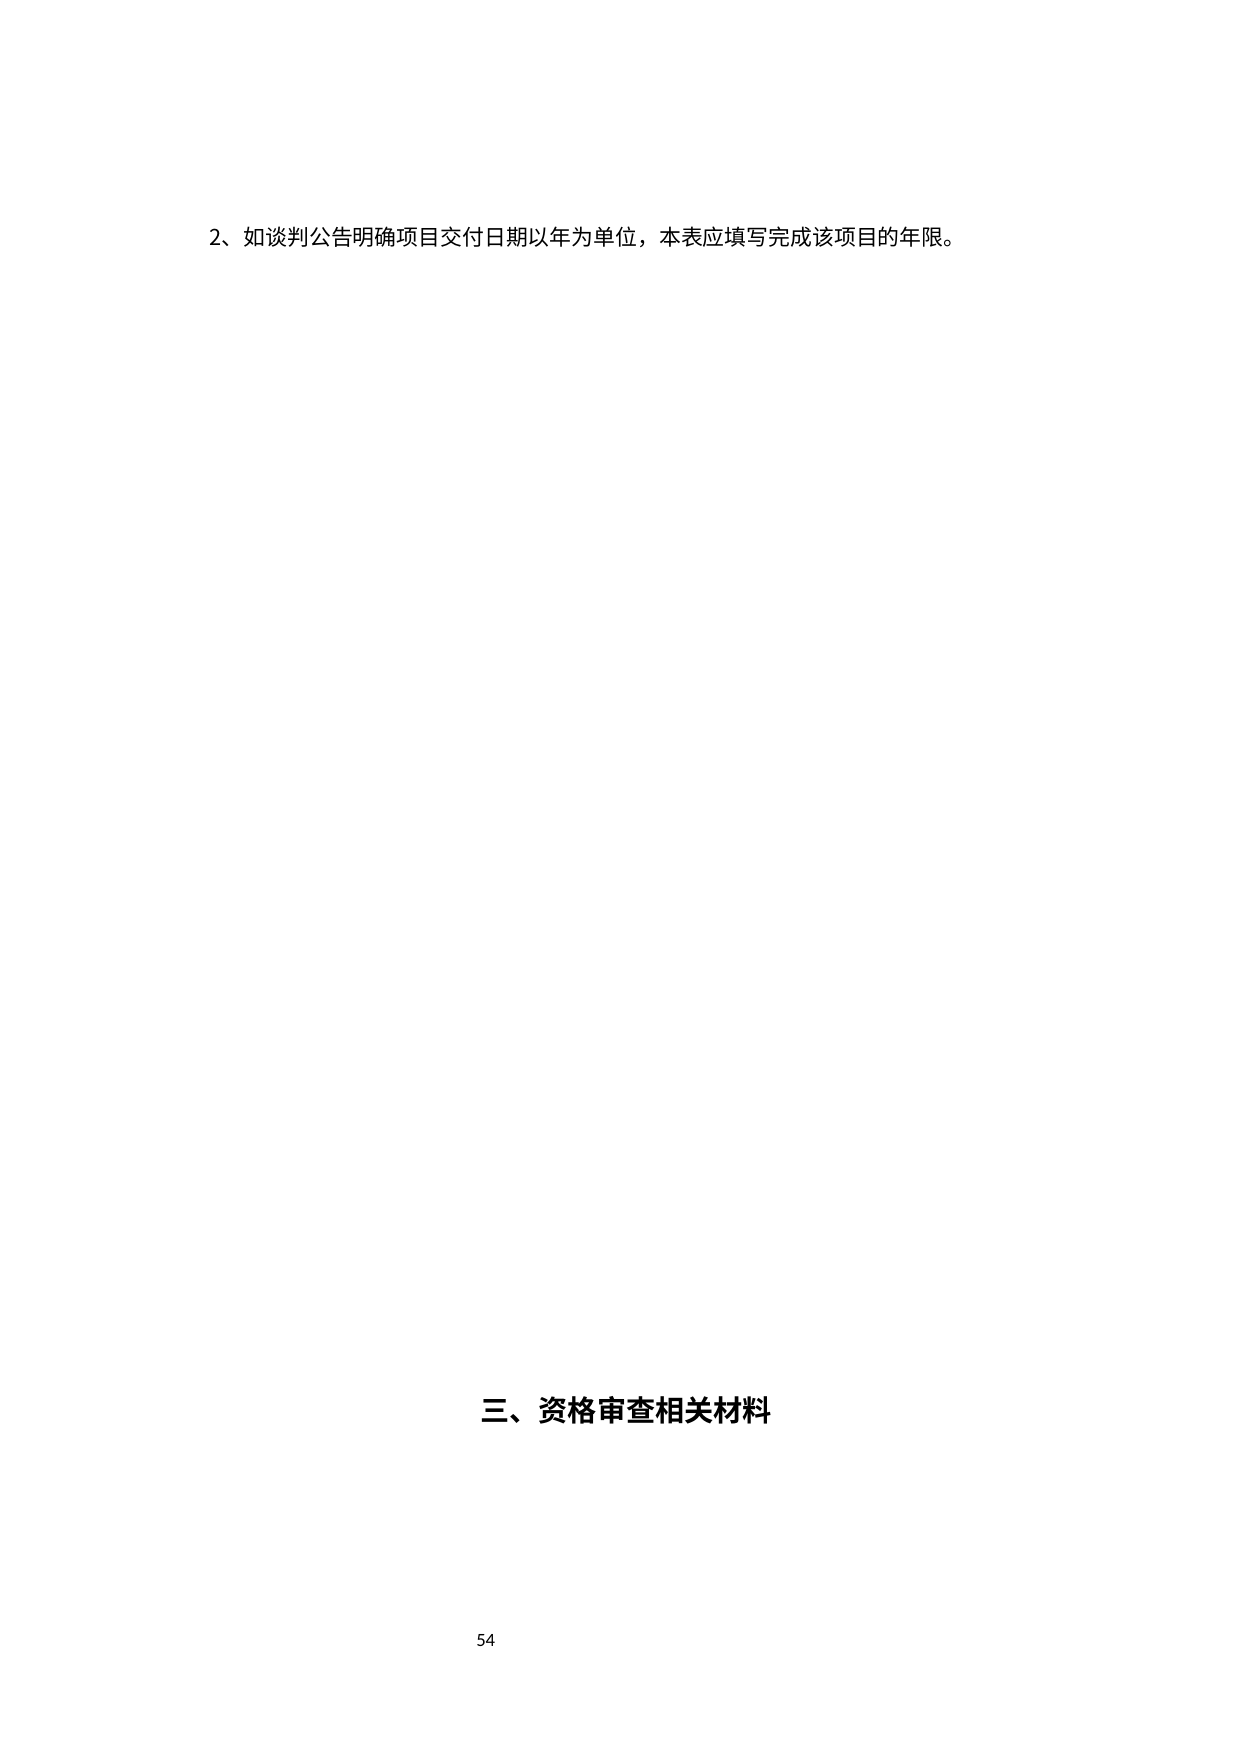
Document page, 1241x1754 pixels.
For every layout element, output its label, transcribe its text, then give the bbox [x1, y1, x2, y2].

text 三、资格审查相关材料 [165, 1376, 1087, 1441]
text 2、如谈判公告明确项目交付日期以年为单位，本表应填写完成该项目的年限。 [165, 219, 1087, 252]
